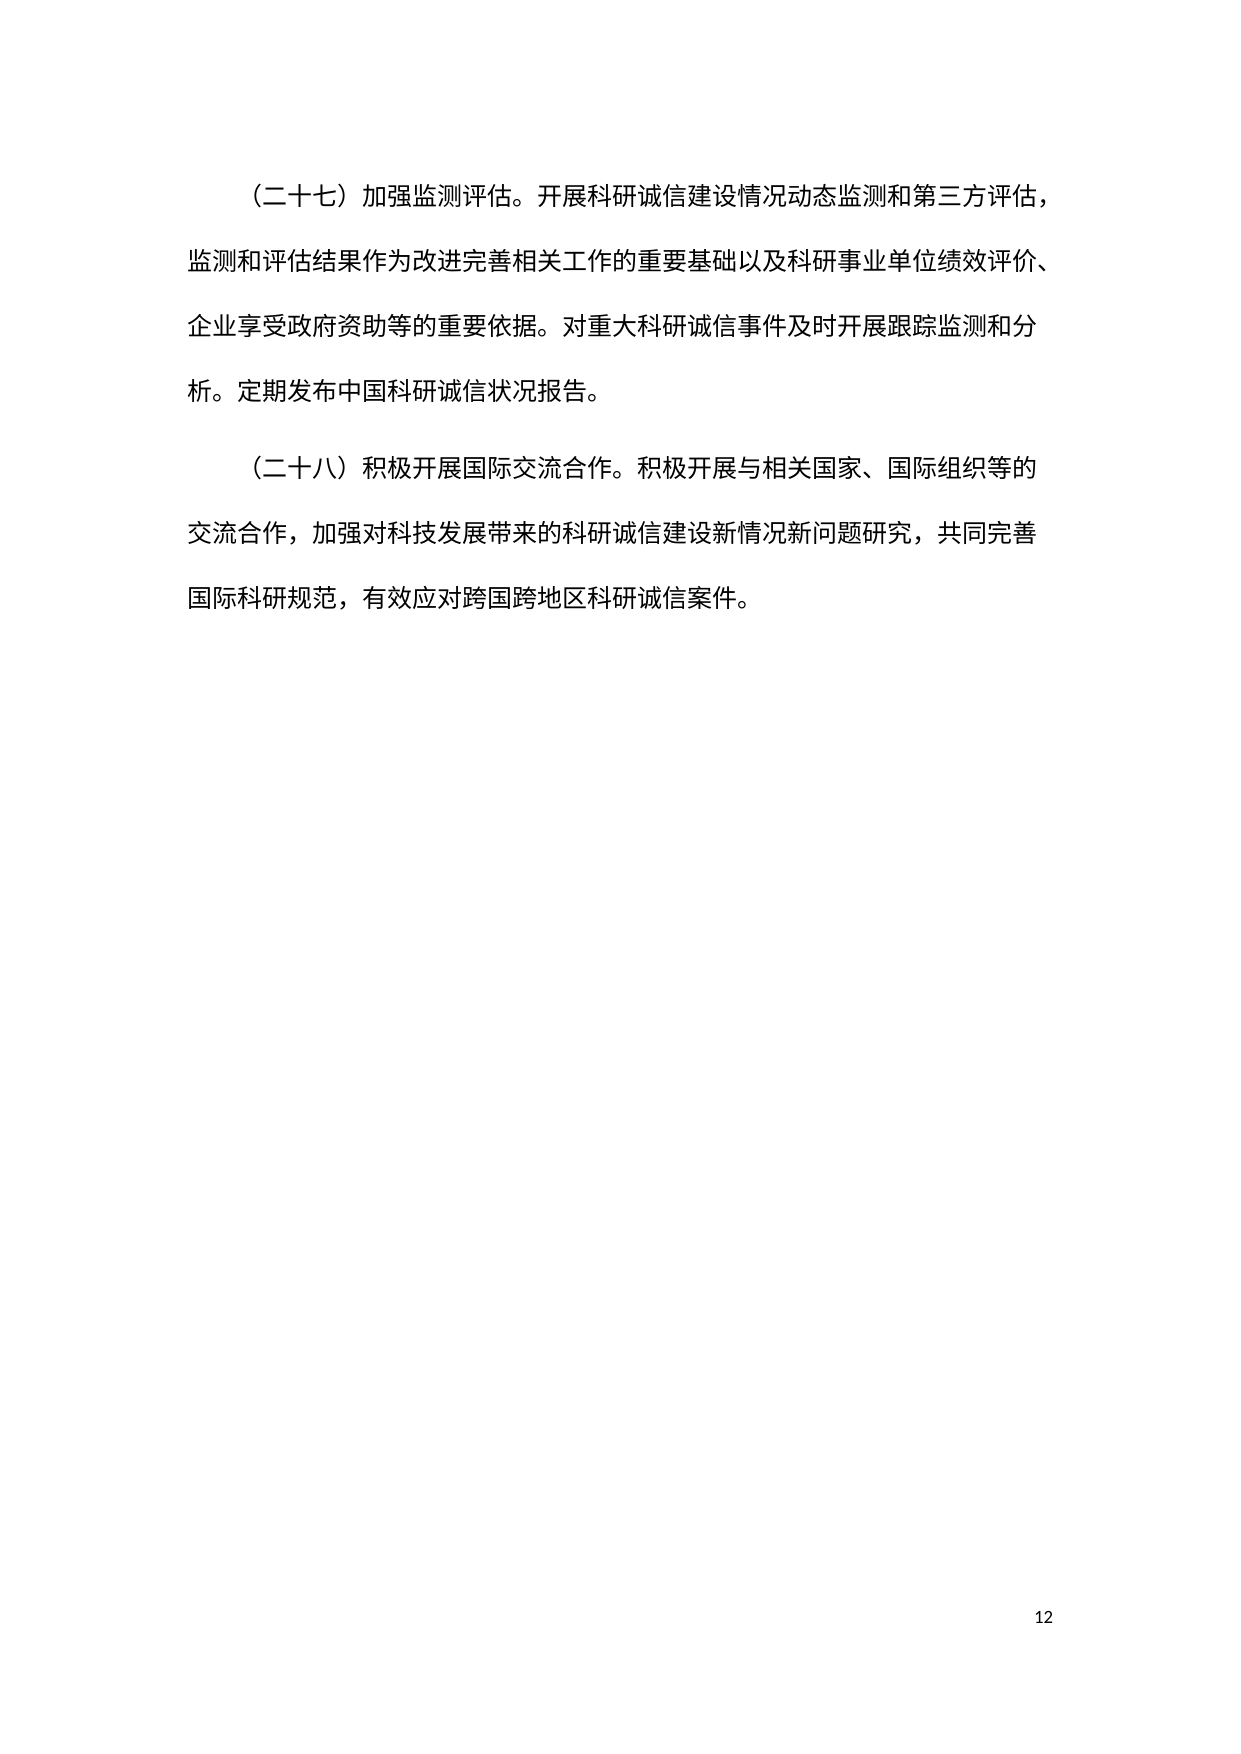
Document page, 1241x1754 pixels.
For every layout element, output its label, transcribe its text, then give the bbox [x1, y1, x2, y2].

text （二十七）加强监测评估。开展科研诚信建设情况动态监测和第三方评估，监测和评估结果作为改进完善相关工作的重要基础以及科研事业单位绩效评价、企业享受政府资助等的重要依据。对重大科研诚信事件及时开展跟踪监测和分析。定期发布中国科研诚信状况报告。 [187, 162, 1053, 422]
text （二十八）积极开展国际交流合作。积极开展与相关国家、国际组织等的交流合作，加强对科技发展带来的科研诚信建设新情况新问题研究，共同完善国际科研规范，有效应对跨国跨地区科研诚信案件。 [187, 434, 1053, 629]
